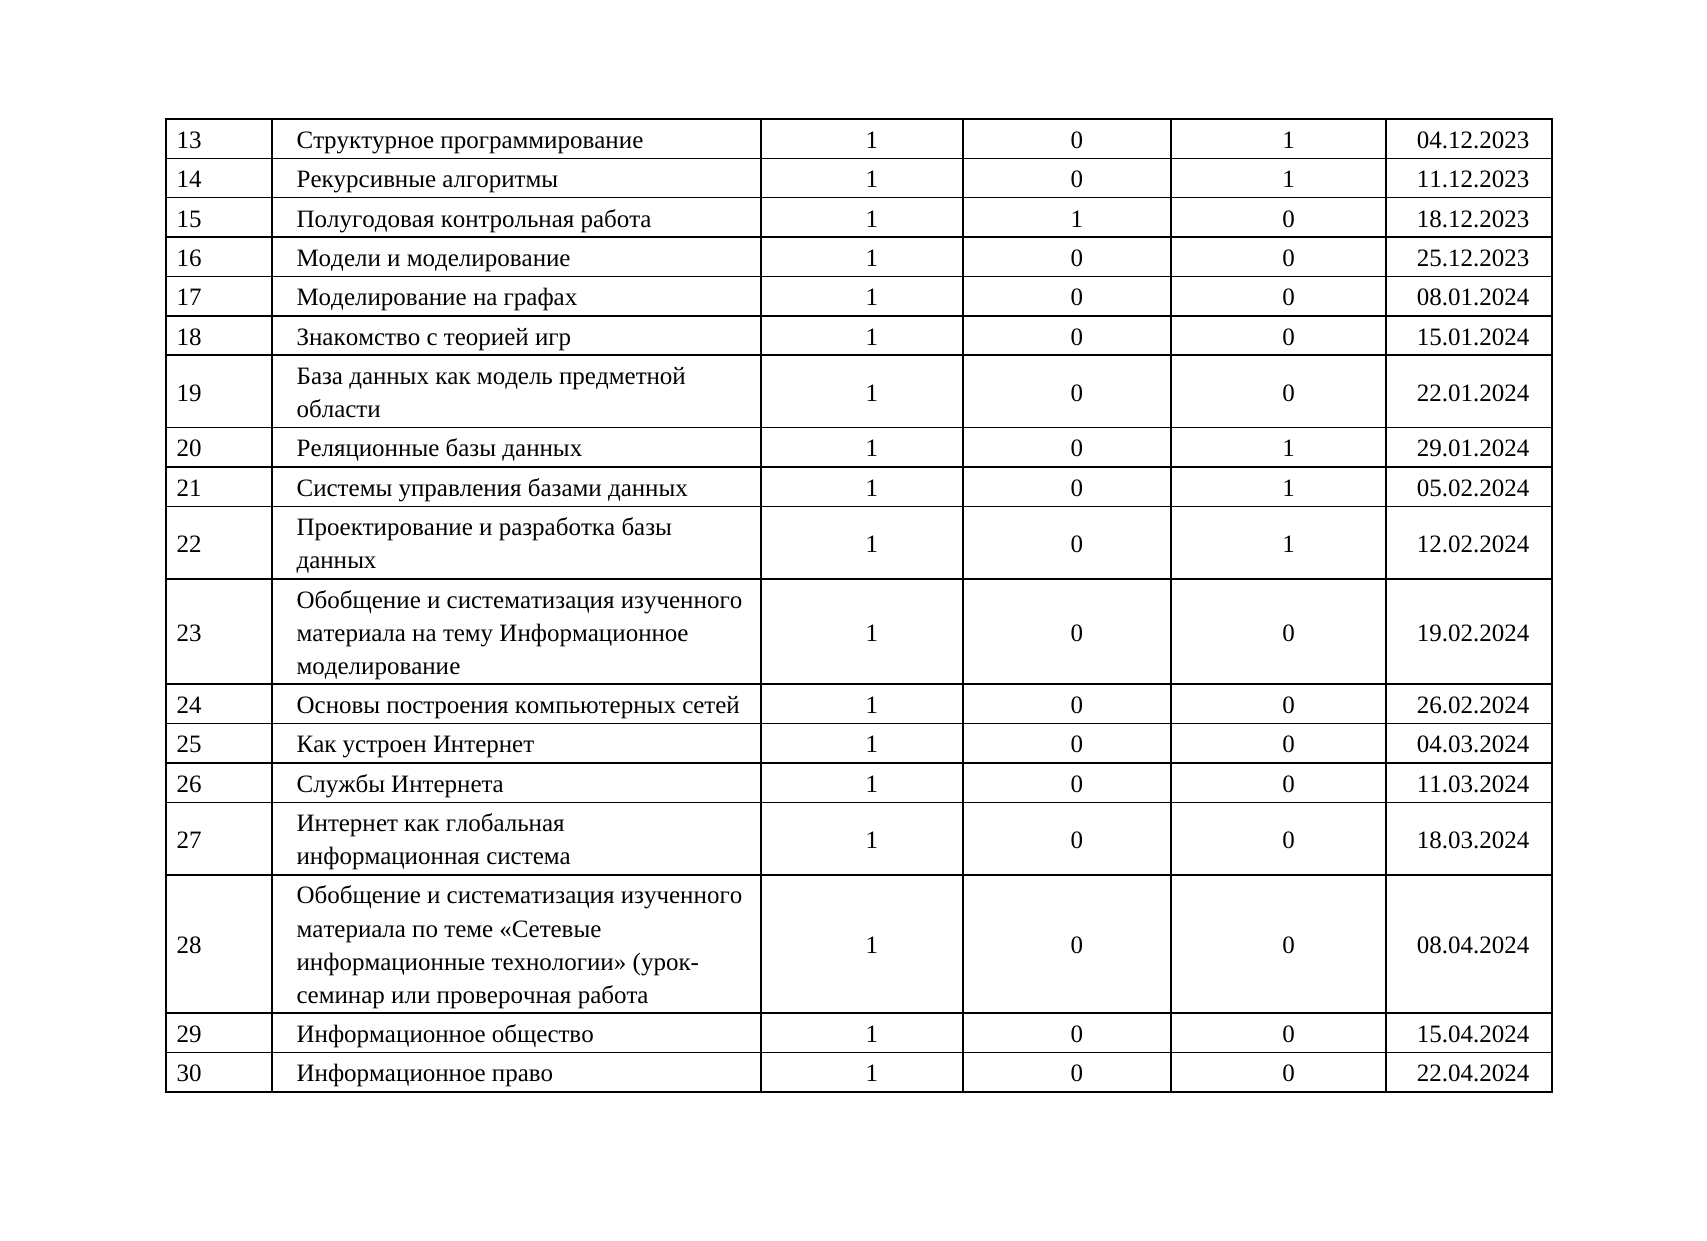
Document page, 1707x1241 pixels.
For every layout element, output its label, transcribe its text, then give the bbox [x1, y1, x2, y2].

table_cell Структурное программирование [273, 120, 760, 157]
table_cell 1 [762, 428, 962, 466]
table_cell 26.02.2024 [1387, 685, 1551, 723]
table_cell 16 [167, 238, 271, 276]
table_cell 04.03.2024 [1387, 724, 1551, 762]
table_cell 25.12.2023 [1387, 238, 1551, 276]
table_cell 20 [167, 428, 271, 466]
table_cell 0 [964, 685, 1170, 723]
table_cell 1 [762, 356, 962, 427]
table_cell 0 [964, 803, 1170, 874]
table_cell 14 [167, 159, 271, 197]
table_cell 0 [964, 159, 1170, 197]
table_cell Системы управления базами данных [273, 468, 760, 506]
table_cell 11.03.2024 [1387, 764, 1551, 801]
table_cell 0 [964, 120, 1170, 157]
table_cell Интернет как глобальная информационная система [273, 803, 760, 874]
table_cell 1 [762, 685, 962, 723]
table_cell 0 [1172, 1053, 1385, 1091]
table_cell 04.12.2023 [1387, 120, 1551, 157]
table_cell 0 [1172, 1014, 1385, 1052]
table_cell 1 [762, 317, 962, 354]
table_cell 0 [964, 1014, 1170, 1052]
table_cell 1 [762, 764, 962, 801]
table_cell 0 [1172, 803, 1385, 874]
table_cell 0 [1172, 356, 1385, 427]
table_cell 19.02.2024 [1387, 580, 1551, 683]
table_cell 1 [1172, 428, 1385, 466]
table_cell 0 [1172, 238, 1385, 276]
table_cell 0 [964, 317, 1170, 354]
table_cell 1 [762, 580, 962, 683]
table_cell Полугодовая контрольная работа [273, 198, 760, 236]
table_cell 0 [964, 356, 1170, 427]
table_cell 19 [167, 356, 271, 427]
table_cell 0 [1172, 724, 1385, 762]
table_cell 1 [762, 1014, 962, 1052]
table_cell 08.04.2024 [1387, 876, 1551, 1012]
table_cell 29 [167, 1014, 271, 1052]
table_cell Обобщение и систематизация изученного материала на тему Информационное моделирование [273, 580, 760, 683]
table_cell 1 [762, 238, 962, 276]
table_cell 1 [762, 198, 962, 236]
table_cell 1 [1172, 159, 1385, 197]
table_cell 1 [762, 724, 962, 762]
table_cell 0 [964, 580, 1170, 683]
table_cell 0 [964, 1053, 1170, 1091]
table_cell 0 [1172, 277, 1385, 315]
table_cell 29.01.2024 [1387, 428, 1551, 466]
table_cell База данных как модель предметной области [273, 356, 760, 427]
table_cell 28 [167, 876, 271, 1012]
table_cell 1 [762, 876, 962, 1012]
table_cell 0 [1172, 198, 1385, 236]
table_cell 1 [762, 507, 962, 578]
table_cell 15.01.2024 [1387, 317, 1551, 354]
table_cell 1 [1172, 468, 1385, 506]
table_cell 18.12.2023 [1387, 198, 1551, 236]
table_cell 1 [762, 277, 962, 315]
table_cell 05.02.2024 [1387, 468, 1551, 506]
table_cell 0 [964, 238, 1170, 276]
table_cell 0 [1172, 685, 1385, 723]
table_cell 12.02.2024 [1387, 507, 1551, 578]
table_cell 0 [964, 277, 1170, 315]
table_cell Обобщение и систематизация изученного материала по теме «Сетевые информационные технологии» (урок-семинар или проверочная работа [273, 876, 760, 1012]
table_cell 18 [167, 317, 271, 354]
table_cell 13 [167, 120, 271, 157]
table_cell 22.01.2024 [1387, 356, 1551, 427]
table_cell 23 [167, 580, 271, 683]
table_cell Основы построения компьютерных сетей [273, 685, 760, 723]
table_cell 1 [762, 803, 962, 874]
table_cell 0 [964, 724, 1170, 762]
table_cell 15.04.2024 [1387, 1014, 1551, 1052]
table_cell 1 [762, 468, 962, 506]
table_cell 1 [762, 1053, 962, 1091]
table_cell 0 [964, 468, 1170, 506]
table_cell 22.04.2024 [1387, 1053, 1551, 1091]
table_cell 0 [964, 764, 1170, 801]
table_cell 27 [167, 803, 271, 874]
table_cell Информационное общество [273, 1014, 760, 1052]
table_cell Знакомство с теорией игр [273, 317, 760, 354]
table_cell 08.01.2024 [1387, 277, 1551, 315]
table_cell 25 [167, 724, 271, 762]
table_cell Модели и моделирование [273, 238, 760, 276]
table_cell 1 [762, 120, 962, 157]
table_cell 0 [1172, 580, 1385, 683]
table_cell Службы Интернета [273, 764, 760, 801]
table_cell 1 [1172, 120, 1385, 157]
table_cell 11.12.2023 [1387, 159, 1551, 197]
table_cell 1 [1172, 507, 1385, 578]
table_cell 0 [964, 876, 1170, 1012]
table_cell 0 [1172, 876, 1385, 1012]
table_cell 26 [167, 764, 271, 801]
table_cell 0 [964, 428, 1170, 466]
table_cell Информационное право [273, 1053, 760, 1091]
table_cell 21 [167, 468, 271, 506]
table_cell 17 [167, 277, 271, 315]
table_cell Реляционные базы данных [273, 428, 760, 466]
table_cell Рекурсивные алгоритмы [273, 159, 760, 197]
table_cell 30 [167, 1053, 271, 1091]
table_cell 18.03.2024 [1387, 803, 1551, 874]
table_cell 0 [964, 507, 1170, 578]
table_cell 24 [167, 685, 271, 723]
table_cell Проектирование и разработка базы данных [273, 507, 760, 578]
table_cell Моделирование на графах [273, 277, 760, 315]
table_cell 1 [964, 198, 1170, 236]
table_cell 22 [167, 507, 271, 578]
table_cell 0 [1172, 317, 1385, 354]
table_cell Как устроен Интернет [273, 724, 760, 762]
table_cell 0 [1172, 764, 1385, 801]
table_cell 15 [167, 198, 271, 236]
table_cell 1 [762, 159, 962, 197]
